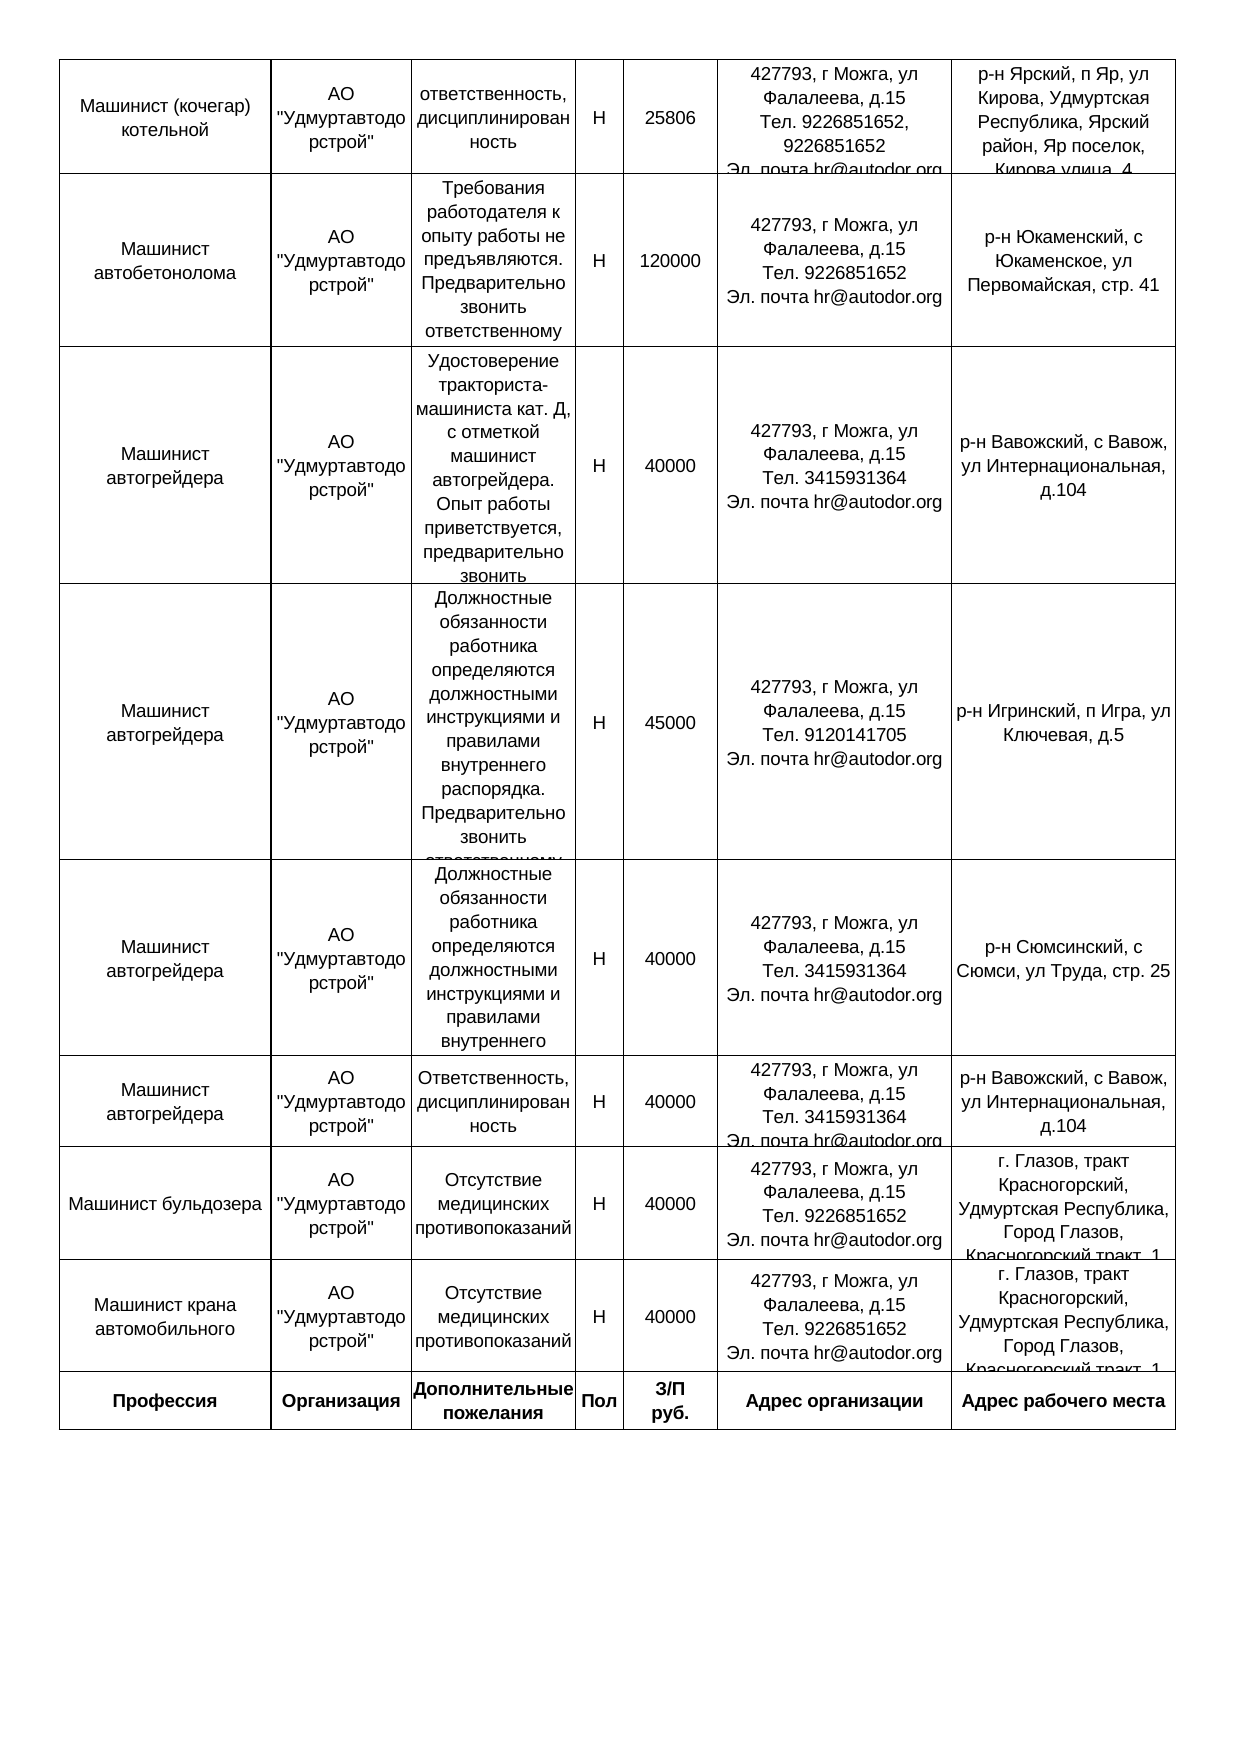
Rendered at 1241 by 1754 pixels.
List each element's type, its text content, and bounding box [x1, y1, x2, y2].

table_cell р-н Вавожский, с Вавож, ул Интернациональная, д.104 [952, 1056, 1175, 1146]
table_cell Дополнительные пожелания [412, 1372, 575, 1429]
table_cell 40000 [624, 860, 717, 1054]
table_cell 40000 [624, 1147, 717, 1259]
table_cell Машинист автогрейдера [60, 584, 270, 859]
table_cell Н [576, 1056, 623, 1146]
table_cell Н [576, 860, 623, 1054]
table_cell Н [576, 1147, 623, 1259]
table_cell 40000 [624, 347, 717, 583]
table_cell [272, 60, 411, 172]
table_cell 427793, г Можга, ул Фалалеева, д.15 Тел. 9226851652 Эл. почта hr@autodor.org [718, 1147, 951, 1259]
table_cell Отсутствие медицинских противопоказаний [412, 1147, 575, 1259]
table_cell 427793, г Можга, ул Фалалеева, д.15 Тел. 3415931364 Эл. почта hr@autodor.org [718, 1056, 951, 1146]
table_cell Н [576, 584, 623, 859]
table_cell 427793, г Можга, ул Фалалеева, д.15 Тел. 9226851652 Эл. почта hr@autodor.org [718, 174, 951, 346]
table_cell Н [576, 60, 623, 172]
table_cell ответственность, дисциплинированность [412, 60, 575, 172]
table_cell Должностные обязанности работника определяются должностными инструкциями и правилами внутреннего распорядка. Предварительно звонить ответственному за кадры. [412, 584, 575, 859]
table_cell Машинист (кочегар) котельной [60, 60, 270, 172]
table_cell Профессия [60, 1372, 270, 1429]
table_cell Удостоверение тракториста-машиниста кат. Д, с отметкой машинист автогрейдера. Опыт работы приветствуется, предварительно звонить работодателю. [412, 347, 575, 583]
table_cell Машинист автогрейдера [60, 347, 270, 583]
table_cell 427793, г Можга, ул Фалалеева, д.15 Тел. 9120141705 Эл. почта hr@autodor.org [718, 584, 951, 859]
table_cell 427793, г Можга, ул Фалалеева, д.15 Тел. 3415931364 Эл. почта hr@autodor.org [718, 347, 951, 583]
table_cell 427793, г Можга, ул Фалалеева, д.15 Тел. 9226851652, 9226851652 Эл. почта hr@autodor.org [718, 60, 951, 172]
table_cell Машинист крана автомобильного [60, 1260, 270, 1371]
table_cell 120000 [624, 174, 717, 346]
table_cell АО "Удмуртавтодорстрой" [272, 860, 411, 1054]
table_cell 25806 [624, 60, 717, 172]
table_cell Организация [272, 1372, 411, 1429]
table_cell Н [576, 1260, 623, 1371]
table_cell р-н Юкаменский, с Юкаменское, ул Первомайская, стр. 41 [952, 174, 1175, 346]
table_cell р-н Ярский, п Яр, ул Кирова, Удмуртская Республика, Ярский район, Яр поселок, Кирова улица, 4 [952, 60, 1175, 172]
table_cell Машинист автогрейдера [60, 860, 270, 1054]
table_cell АО "Удмуртавтодорстрой" [272, 584, 411, 859]
table_cell 427793, г Можга, ул Фалалеева, д.15 Тел. 9226851652 Эл. почта hr@autodor.org [718, 1260, 951, 1371]
table_cell АО "Удмуртавтодорстрой" [272, 347, 411, 583]
table_cell Машинист автобетонолома [60, 174, 270, 346]
table_cell 427793, г Можга, ул Фалалеева, д.15 Тел. 3415931364 Эл. почта hr@autodor.org [718, 860, 951, 1054]
table_cell Отсутствие медицинских противопоказаний [412, 1260, 575, 1371]
table_cell Адрес организации [718, 1372, 951, 1429]
table_cell Должностные обязанности работника определяются должностными инструкциями и правилами внутреннего распорядка [412, 860, 575, 1054]
table_cell Требования работодателя к опыту работы не предъявляются. Предварительно звонить ответственному лицу за кадры [412, 174, 575, 346]
table_cell Машинист автогрейдера [60, 1056, 270, 1146]
table_cell АО "Удмуртавтодорстрой" [272, 1056, 411, 1146]
table_cell АО "Удмуртавтодорстрой" [272, 1147, 411, 1259]
table_cell АО "Удмуртавтодорстрой" [272, 1260, 411, 1371]
table_cell г. Глазов, тракт Красногорский, Удмуртская Республика, Город Глазов, Красногорский тракт, 1 [952, 1147, 1175, 1259]
table_cell р-н Игринский, п Игра, ул Ключевая, д.5 [952, 584, 1175, 859]
table_cell АО "Удмуртавтодорстрой" [272, 174, 411, 346]
table_cell Машинист бульдозера [60, 1147, 270, 1259]
table_cell г. Глазов, тракт Красногорский, Удмуртская Республика, Город Глазов, Красногорский тракт, 1 [952, 1260, 1175, 1371]
table_cell р-н Сюмсинский, с Сюмси, ул Труда, стр. 25 [952, 860, 1175, 1054]
table_cell Н [576, 347, 623, 583]
table_cell З/П руб. [624, 1372, 717, 1429]
table_cell Н [576, 174, 623, 346]
table_cell Ответственность, дисциплинированность [412, 1056, 575, 1146]
table_cell 40000 [624, 1260, 717, 1371]
table_cell р-н Вавожский, с Вавож, ул Интернациональная, д.104 [952, 347, 1175, 583]
table_cell Пол [576, 1372, 623, 1429]
table_cell 45000 [624, 584, 717, 859]
table_cell Адрес рабочего места [952, 1372, 1175, 1429]
table_cell 40000 [624, 1056, 717, 1146]
